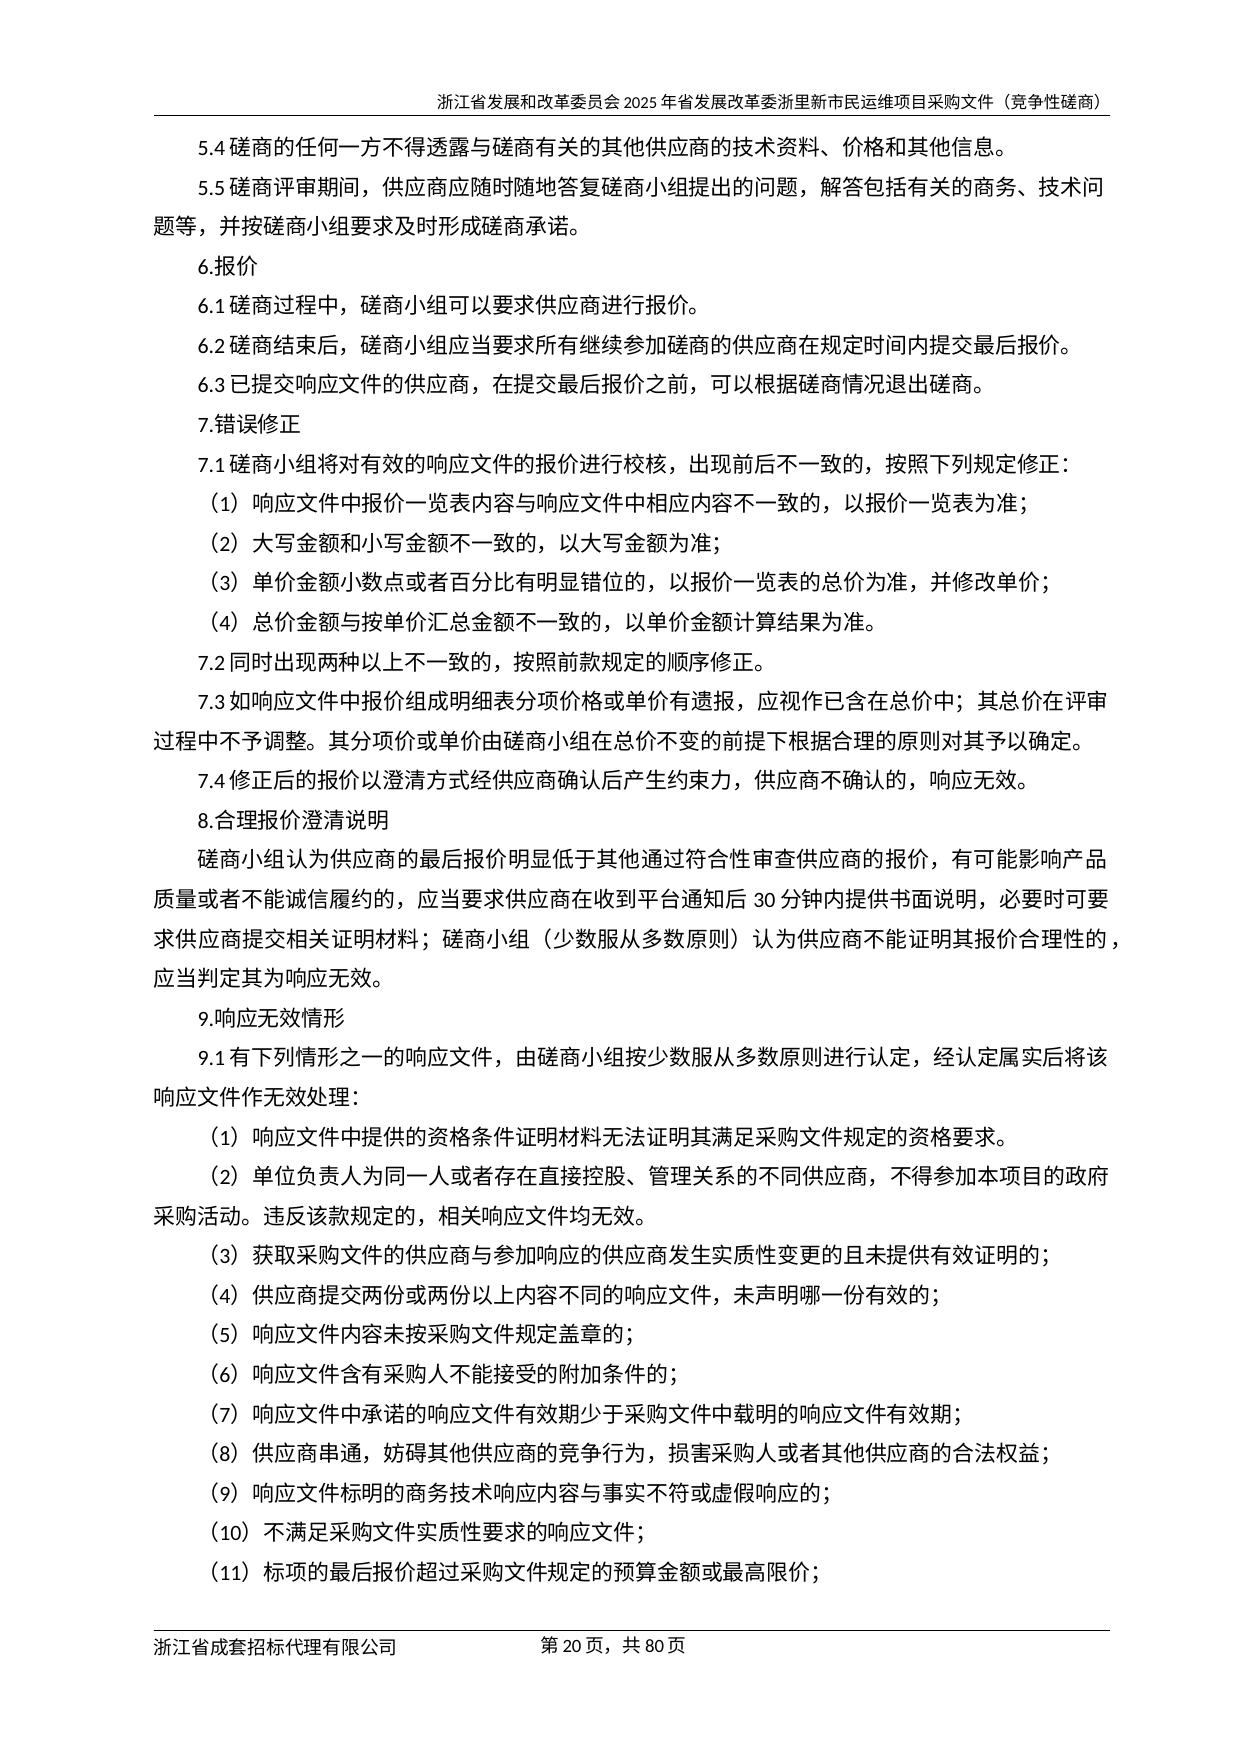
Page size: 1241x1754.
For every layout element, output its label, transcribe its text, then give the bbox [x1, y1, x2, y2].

text （9）响应文件标明的商务技术响应内容与事实不符或虚假响应的； [153, 1476, 1110, 1507]
text （7）响应文件中承诺的响应文件有效期少于采购文件中载明的响应文件有效期； [153, 1397, 1110, 1428]
text 7.1磋商小组将对有效的响应文件的报价进行校核，出现前后不一致的，按照下列规定修正： [153, 447, 1110, 478]
text 7.2同时出现两种以上不一致的，按照前款规定的顺序修正。 [153, 644, 1110, 676]
text 9.1有下列情形之一的响应文件，由磋商小组按少数服从多数原则进行认定，经认定属实后将该响应文件作无效处理： [153, 1040, 1110, 1112]
text （3）单价金额小数点或者百分比有明显错位的，以报价一览表的总价为准，并修改单价； [153, 565, 1110, 597]
subtitle 6.报价 [153, 249, 1110, 280]
text 6.1磋商过程中，磋商小组可以要求供应商进行报价。 [153, 288, 1110, 320]
text 7.3如响应文件中报价组成明细表分项价格或单价有遗报，应视作已含在总价中；其总价在评审过程中不予调整。其分项价或单价由磋商小组在总价不变的前提下根据合理的原则对其予以确定。 [153, 684, 1110, 755]
subtitle 7.错误修正 [153, 407, 1110, 439]
text （2）单位负责人为同一人或者存在直接控股、管理关系的不同供应商，不得参加本项目的政府采购活动。违反该款规定的，相关响应文件均无效。 [153, 1159, 1110, 1230]
text （11）标项的最后报价超过采购文件规定的预算金额或最高限价； [153, 1555, 1110, 1587]
text （4）供应商提交两份或两份以上内容不同的响应文件，未声明哪一份有效的； [153, 1278, 1110, 1309]
text （1）响应文件中报价一览表内容与响应文件中相应内容不一致的，以报价一览表为准； [153, 486, 1110, 518]
text （5）响应文件内容未按采购文件规定盖章的； [153, 1317, 1110, 1349]
text （6）响应文件含有采购人不能接受的附加条件的； [153, 1357, 1110, 1389]
subtitle 8.合理报价澄清说明 [153, 803, 1110, 834]
text （3）获取采购文件的供应商与参加响应的供应商发生实质性变更的且未提供有效证明的； [153, 1238, 1110, 1270]
text （8）供应商串通，妨碍其他供应商的竞争行为，损害采购人或者其他供应商的合法权益； [153, 1436, 1110, 1468]
text 7.4修正后的报价以澄清方式经供应商确认后产生约束力，供应商不确认的，响应无效。 [153, 763, 1110, 795]
text 6.3已提交响应文件的供应商，在提交最后报价之前，可以根据磋商情况退出磋商。 [153, 367, 1110, 399]
text （4）总价金额与按单价汇总金额不一致的，以单价金额计算结果为准。 [153, 605, 1110, 637]
text 5.4磋商的任何一方不得透露与磋商有关的其他供应商的技术资料、价格和其他信息。 [153, 130, 1110, 162]
text （2）大写金额和小写金额不一致的，以大写金额为准； [153, 526, 1110, 557]
subtitle 9.响应无效情形 [153, 1001, 1110, 1032]
text 6.2磋商结束后，磋商小组应当要求所有继续参加磋商的供应商在规定时间内提交最后报价。 [153, 328, 1110, 359]
text （1）响应文件中提供的资格条件证明材料无法证明其满足采购文件规定的资格要求。 [153, 1119, 1110, 1151]
text （10）不满足采购文件实质性要求的响应文件； [153, 1515, 1110, 1547]
text 5.5磋商评审期间，供应商应随时随地答复磋商小组提出的问题，解答包括有关的商务、技术问题等，并按磋商小组要求及时形成磋商承诺。 [153, 169, 1110, 241]
text 磋商小组认为供应商的最后报价明显低于其他通过符合性审查供应商的报价，有可能影响产品质量或者不能诚信履约的，应当要求供应商在收到平台通知后30分钟内提供书面说明，必要时可要求供应商提交相关证明材料；磋商小组（少数服从多数原则）认为供应商不能证明其报价合理性的，应当判定其为响应无效。 [153, 842, 1110, 993]
